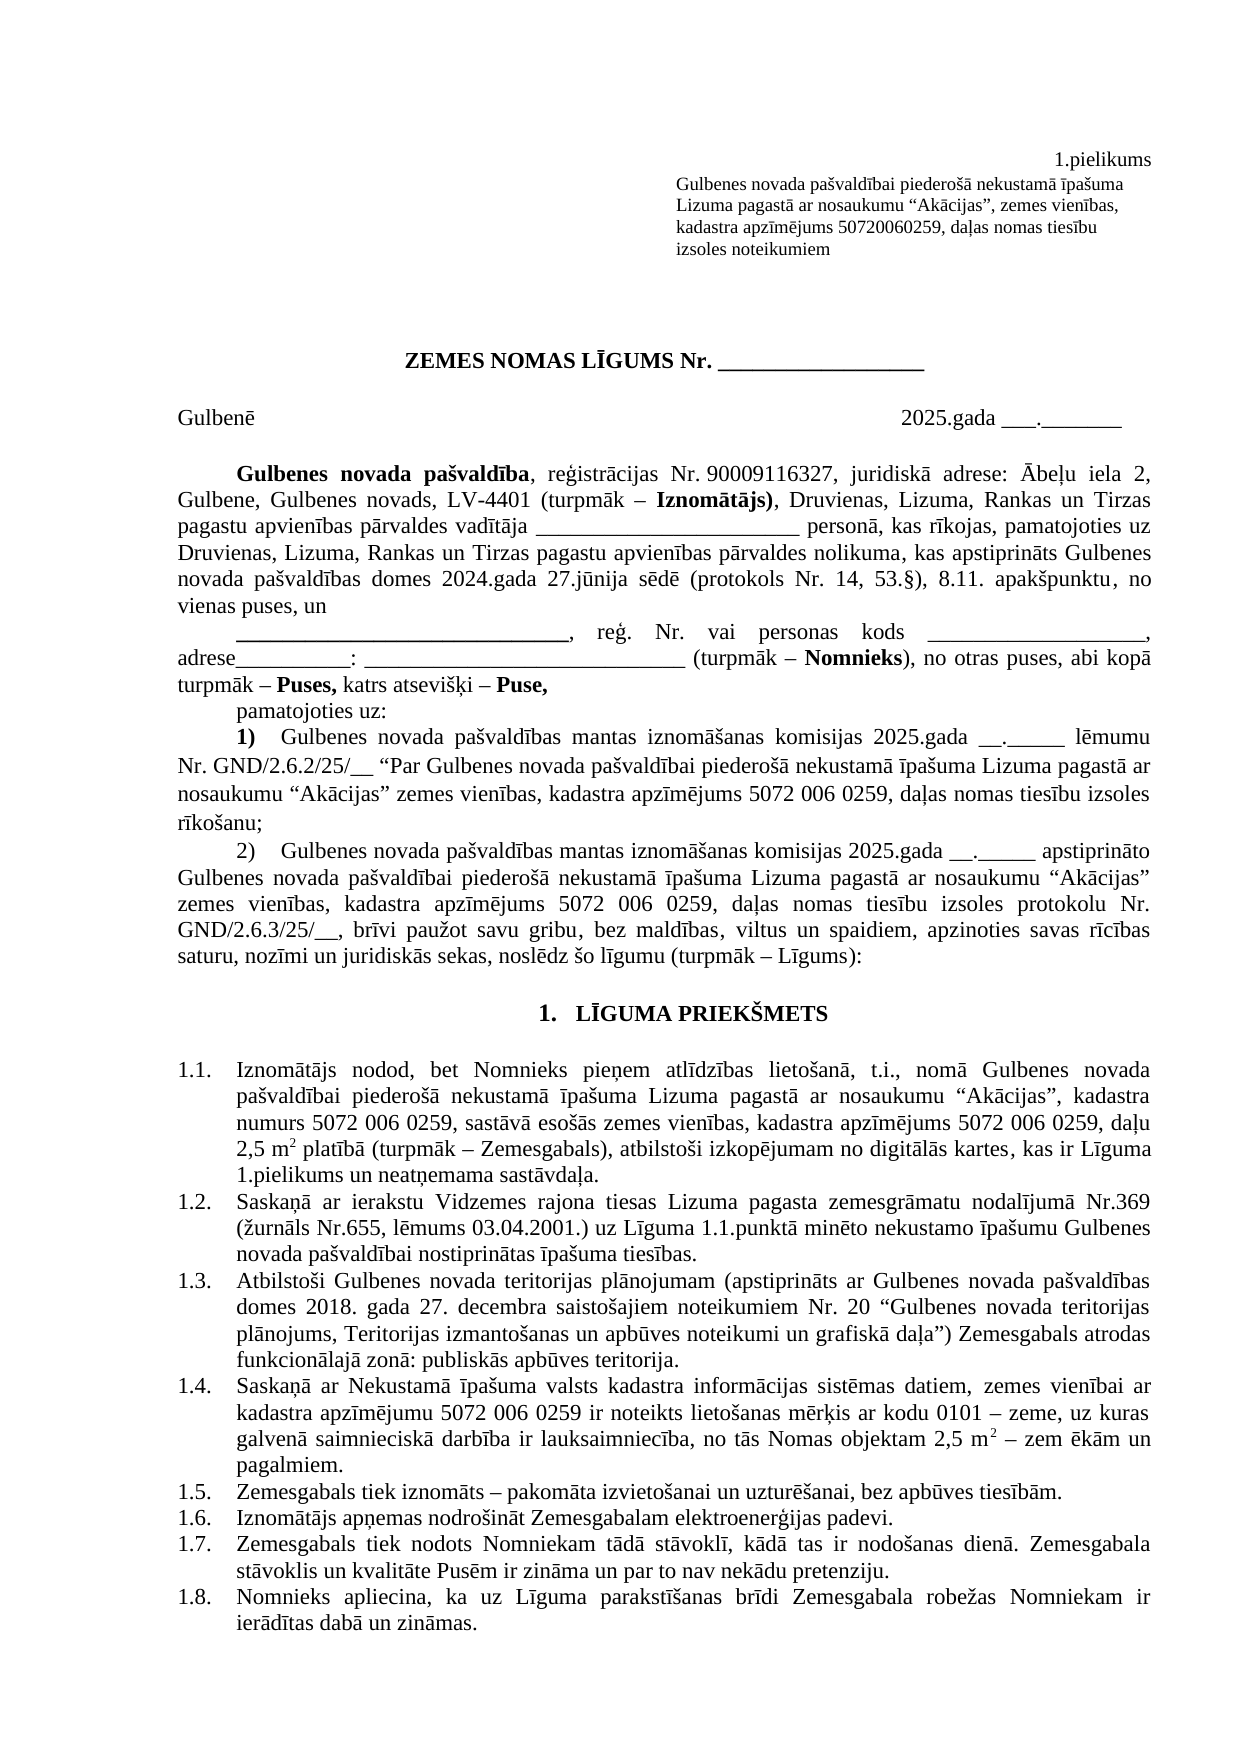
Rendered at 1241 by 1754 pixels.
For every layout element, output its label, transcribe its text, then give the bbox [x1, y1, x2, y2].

list Iznomātājs apņemas nodrošināt Zemesgabalam elektroenerģijas padevi. [177, 1562, 1152, 1589]
list Gulbenes novada pašvaldības mantas iznomāšanas komisijas 2025.gada __._____ apstiprināto Gulbenes novada pašvaldībai piederošā nekustamā īpašuma Lizuma pagastā ar nosaukumu “Akācijas” zemes vienības, kadastra apzīmējums 5072 006 0259, daļas nomas tiesību izsoles protokolu Nr. GND/2.6.3/25/__, brīvi paužot savu gribu‚ bez maldības‚ viltus un spaidiem, apzinoties savas rīcības saturu, nozīmi un juridiskās sekas, noslēdz šo līgumu (turpmāk – Līgums): [177, 837, 1152, 969]
list Saskaņā ar ierakstu Vidzemes rajona tiesas Lizuma pagasta zemesgrāmatu nodalījumā Nr.369 (žurnāls Nr.655, lēmums 03.04.2001.) uz Līguma 1.1.punktā minēto nekustamo īpašumu Gulbenes novada pašvaldībai nostiprinātas īpašuma tiesības. [177, 1188, 1152, 1267]
list Atbilstoši Gulbenes novada teritorijas plānojumam (apstiprināts ar Gulbenes novada pašvaldības domes 2018. gada 27. decembra saistošajiem noteikumiem Nr. 20 “Gulbenes novada teritorijas plānojums, Teritorijas izmantošanas un apbūves noteikumi un grafiskā daļa”) Zemesgabals atrodas funkcionālajā zonā: publiskās apbūves teritorija. [177, 1296, 1152, 1401]
table_header Gulbenes novada pašvaldībai piederošā nekustamā īpašuma [665, 173, 1150, 194]
table_cell Lizuma pagastā ar nosaukumu “Akācijas”, zemes vienības, kadastra apzīmējums 50720060259, daļas nomas tiesību izsoles noteikumiem [665, 194, 1150, 259]
text 1.pielikums [177, 147, 1152, 171]
list Līguma priekšmets [215, 998, 1152, 1027]
text _____________________________, reģ. Nr. vai personas kods ___________________, adrese__________: ____________________________ (turpmāk – Nomnieks), no otras puses, abi kopā turpmāk – Puses, katrs atsevišķi – Puse, [177, 618, 1152, 697]
list Zemesgabals tiek iznomāts – pakomāta izvietošanai un uzturēšanai, bez apbūves tiesībām. [177, 1507, 1152, 1533]
list Gulbenes novada pašvaldības mantas iznomāšanas komisijas 2025.gada __._____ lēmumu Nr. GND/2.6.2/25/__ “Par Gulbenes novada pašvaldībai piederošā nekustamā īpašuma Lizuma pagastā ar nosaukumu “Akācijas” zemes vienības, kadastra apzīmējums 5072 006 0259, daļas nomas tiesību izsoles rīkošanu; [177, 723, 1152, 835]
text Gulbenē 2025.gada ___._______ [177, 404, 1152, 431]
list Iznomātājs nodod, bet Nomnieks pieņem atlīdzības lietošanā, t.i., nomā Gulbenes novada pašvaldībai piederošā nekustamā īpašuma Lizuma pagastā ar nosaukumu “Akācijas”, kadastra numurs 5072 006 0259, sastāvā esošās zemes vienības, kadastra apzīmējums 5072 006 0259, daļu 2,5 m2 platībā (turpmāk – Zemesgabals), atbilstoši izkopējumam no digitālās kartes, kas ir Līguma 1.pielikums un neatņemama sastāvdaļa. [177, 1056, 1152, 1188]
list Saskaņā ar Nekustamā īpašuma valsts kadastra informācijas sistēmas datiem, zemes vienībai ar kadastra apzīmējumu 5072 006 0259 ir noteikts lietošanas mērķis ar kodu 0101 – zeme, uz kuras galvenā saimnieciskā darbība ir lauksaimniecība, no tās Nomas objektam 2,5 m2 – zem ēkām un pagalmiem. [177, 1401, 1152, 1507]
text ZEMES NOMAS LĪGUMS Nr. __________________ [177, 347, 1152, 373]
text pamatojoties uz: [177, 697, 1152, 723]
text Gulbenes novada pašvaldība, reģistrācijas Nr. 90009116327, juridiskā adrese: Ābeļu iela 2, Gulbene, Gulbenes novads, LV-4401 (turpmāk – Iznomātājs), Druvienas, Lizuma, Rankas un Tirzas pagastu apvienības pārvaldes vadītāja _______________________ personā, kas rīkojas, pamatojoties uz Druvienas, Lizuma, Rankas un Tirzas pagastu apvienības pārvaldes nolikuma, kas apstiprināts Gulbenes novada pašvaldības domes 2024.gada 27.jūnija sēdē (protokols Nr. 14, 53.§), 8.11. apakšpunktu, no vienas puses, un [177, 460, 1152, 618]
